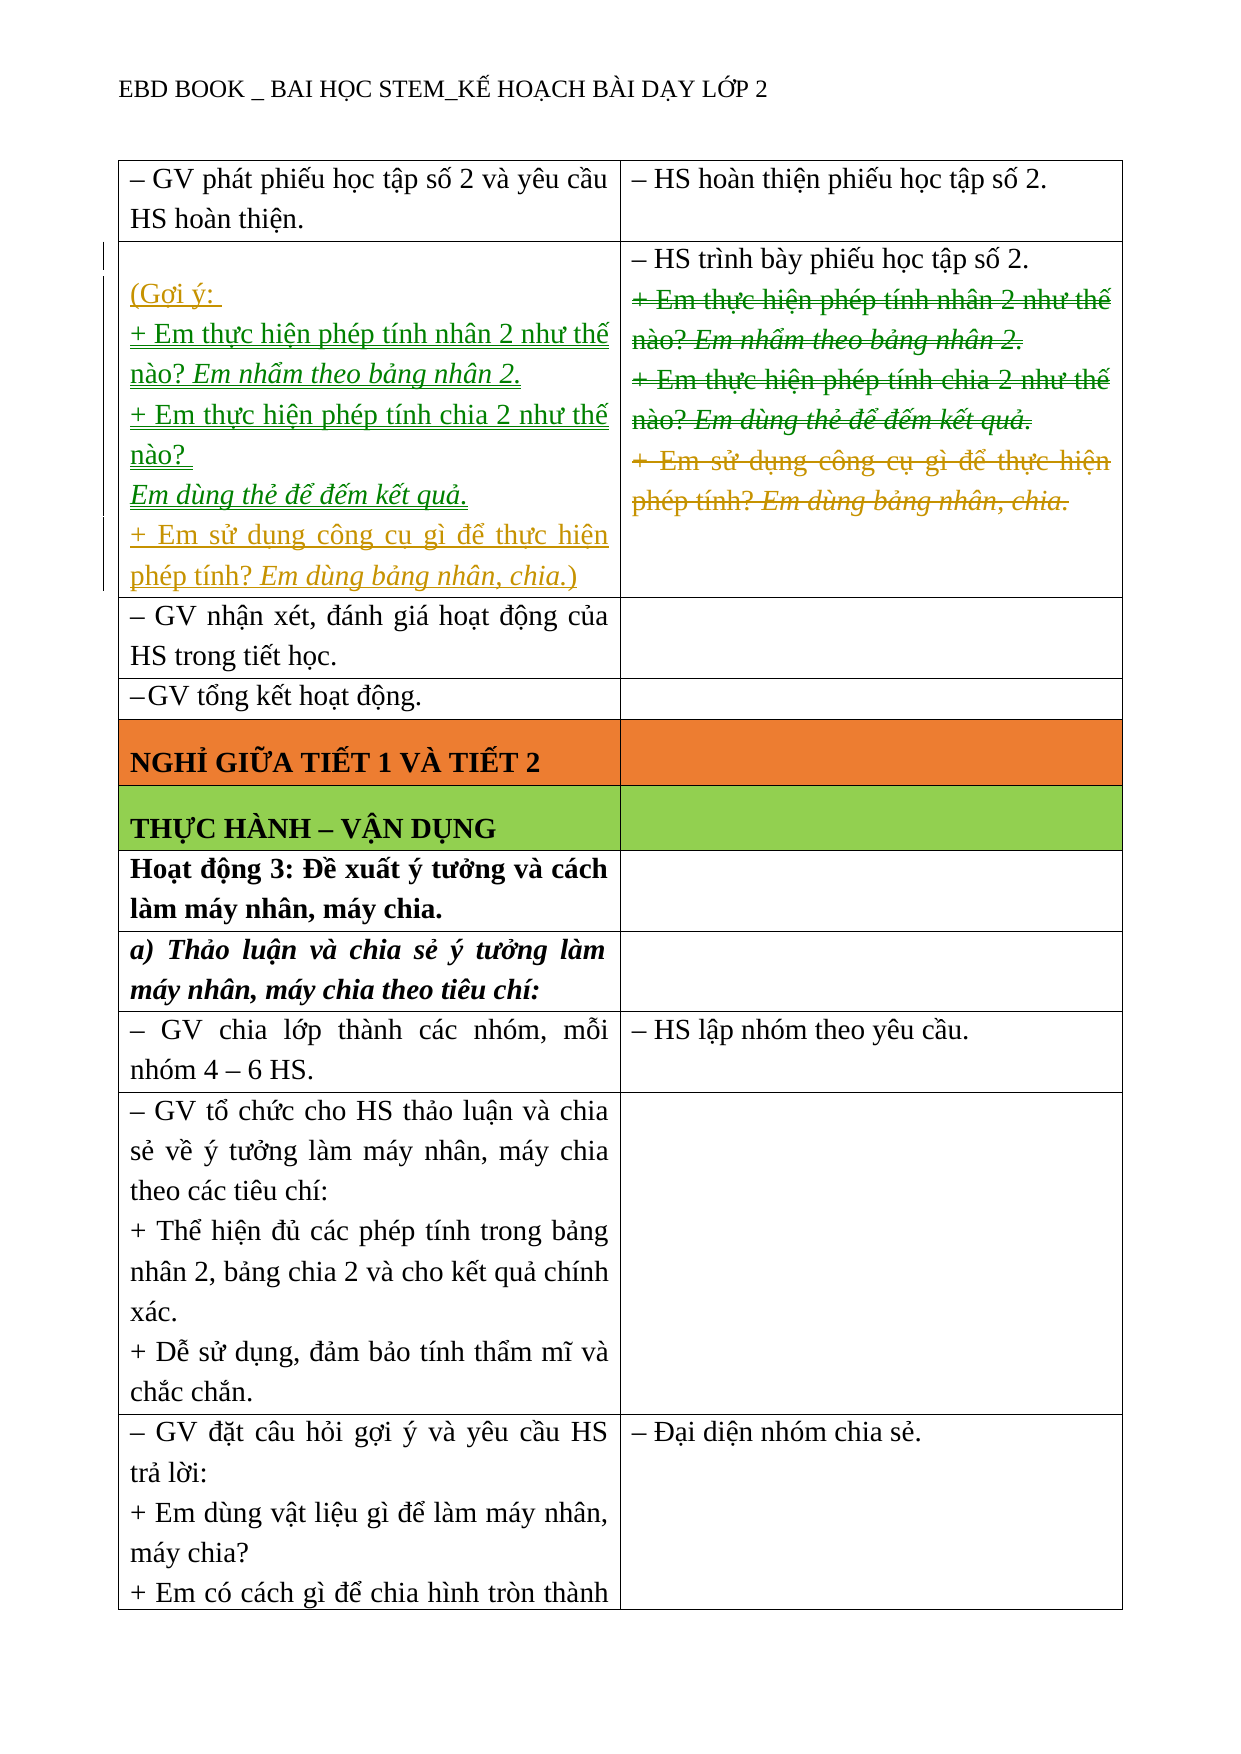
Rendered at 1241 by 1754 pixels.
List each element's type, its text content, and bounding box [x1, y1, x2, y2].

table_cell THỰC HÀNH – VẬN DỤNG [119, 786, 620, 850]
table_cell [621, 786, 1122, 850]
table_cell [621, 1093, 1122, 1413]
table_cell [621, 598, 1122, 677]
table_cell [621, 1415, 1122, 1609]
table_cell [621, 679, 1122, 719]
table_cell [119, 1415, 620, 1609]
table_cell – GV tổ chức cho HS thảo luận và chia sẻ về ý tưởng làm máy nhân, máy chia theo các tiêu chí: + Thể hiện đủ các phép tính trong bảng nhân 2, bảng chia 2 và cho kết quả chính xác. + Dễ sử dụng, đảm bảo tính thẩm mĩ và chắc chắn. [119, 1093, 620, 1413]
table_cell – HS trình bày phiếu học tập số 2. [621, 242, 1122, 597]
table_cell – HS hoàn thiện phiếu học tập số 2. [621, 161, 1122, 241]
table_cell – GV chia lớp thành các nhóm, mỗi nhóm 4 – 6 HS. [119, 1012, 620, 1092]
table_cell – HS lập nhóm theo yêu cầu. [621, 1012, 1122, 1092]
table_cell [119, 242, 620, 597]
table_cell a) Thảo luận và chia sẻ ý tưởng làm máy nhân, máy chia theo tiêu chí: [119, 932, 620, 1011]
table_cell NGHỈ GIỮA TIẾT 1 VÀ TIẾT 2 [119, 720, 620, 785]
table_cell [621, 851, 1122, 931]
table_cell – GV nhận xét, đánh giá hoạt động của HS trong tiết học. [119, 598, 620, 677]
table_cell – GV phát phiếu học tập số 2 và yêu cầu HS hoàn thiện. [119, 161, 620, 241]
table_cell [621, 932, 1122, 1011]
table_cell [621, 720, 1122, 785]
table_cell – GV tổng kết hoạt động. [119, 679, 620, 719]
table_cell Hoạt động 3: Đề xuất ý tưởng và cách làm máy nhân, máy chia. [119, 851, 620, 931]
